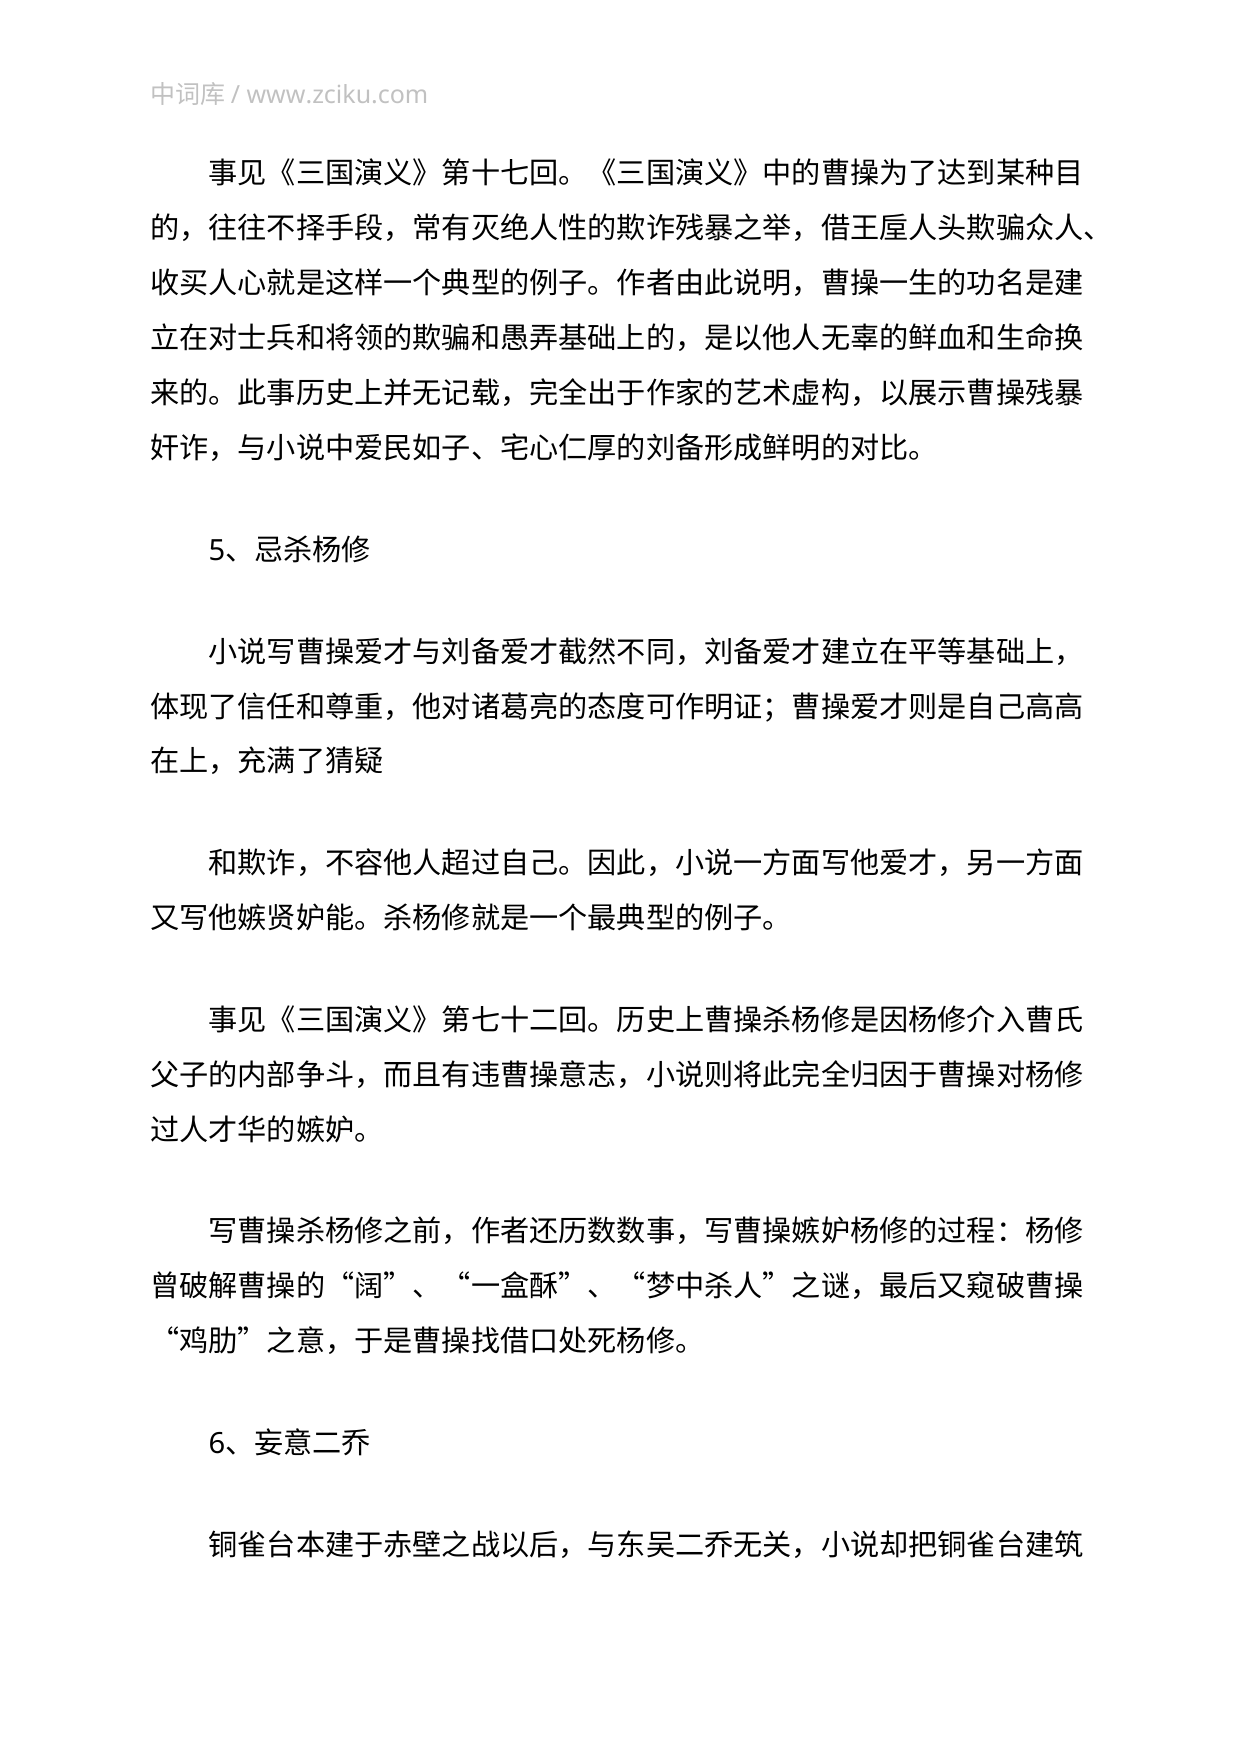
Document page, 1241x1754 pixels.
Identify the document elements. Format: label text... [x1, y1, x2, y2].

text 写曹操杀杨修之前，作者还历数数事，写曹操嫉妒杨修的过程：杨修曾破解曹操的“阔”、“一盒酥”、“梦中杀人”之谜，最后又窥破曹操“鸡肋”之意，于是曹操找借口处死杨修。 [150, 1208, 1090, 1360]
text 小说写曹操爱才与刘备爱才截然不同，刘备爱才建立在平等基础上，体现了信任和尊重，他对诸葛亮的态度可作明证；曹操爱才则是自己高高在上，充满了猜疑 [150, 628, 1090, 780]
text 事见《三国演义》第七十二回。历史上曹操杀杨修是因杨修介入曹氏父子的内部争斗，而且有违曹操意志，小说则将此完全归因于曹操对杨修过人才华的嫉妒。 [150, 996, 1090, 1148]
text 和欺诈，不容他人超过自己。因此，小说一方面写他爱才，另一方面又写他嫉贤妒能。杀杨修就是一个最典型的例子。 [150, 840, 1090, 937]
text 5、忌杀杨修 [150, 526, 1090, 569]
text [150, 1522, 1090, 1564]
text 6、妄意二乔 [150, 1419, 1090, 1462]
text 事见《三国演义》第十七回。《三国演义》中的曹操为了达到某种目的，往往不择手段，常有灭绝人性的欺诈残暴之举，借王垕人头欺骗众人、收买人心就是这样一个典型的例子。作者由此说明，曹操一生的功名是建立在对士兵和将领的欺骗和愚弄基础上的，是以他人无辜的鲜血和生命换来的。此事历史上并无记载，完全出于作家的艺术虚构，以展示曹操残暴奸诈，与小说中爱民如子、宅心仁厚的刘备形成鲜明的对比。 [150, 150, 1090, 467]
